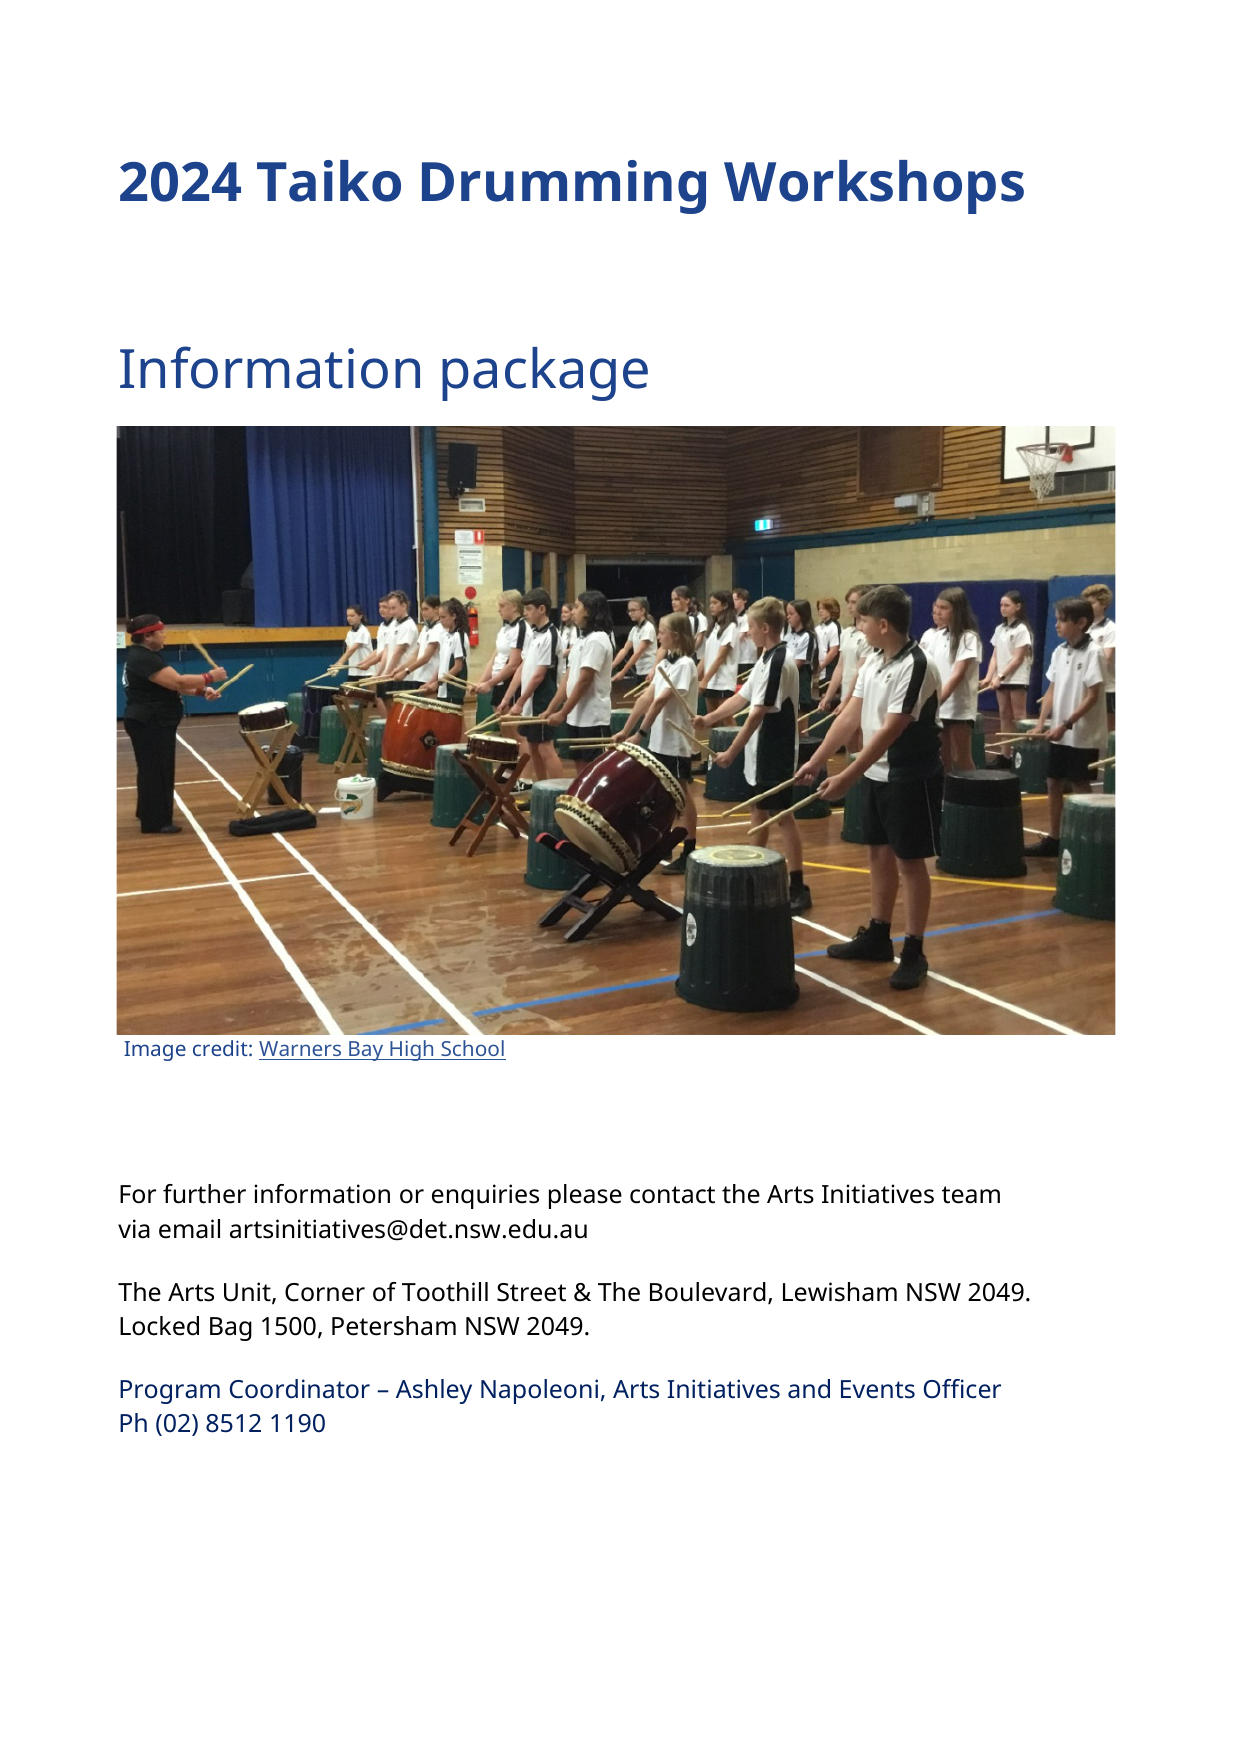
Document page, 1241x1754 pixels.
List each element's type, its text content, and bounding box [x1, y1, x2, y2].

text For further information or enquiries please contact the Arts Initiatives team via email artsinitiatives@det.nsw.edu.au [118, 1177, 1122, 1245]
picture [115, 424, 1115, 1033]
subtitle 2024 Taiko Drumming Workshops [118, 143, 1122, 288]
text Program Coordinator – Ashley Napoleoni, Arts Initiatives and Events Officer Ph (02) 8512 1190 [118, 1372, 1122, 1440]
text The Arts Unit, Corner of Toothill Street & The Boulevard, Lewisham NSW 2049. Locked Bag 1500, Petersham NSW 2049. [118, 1274, 1122, 1343]
